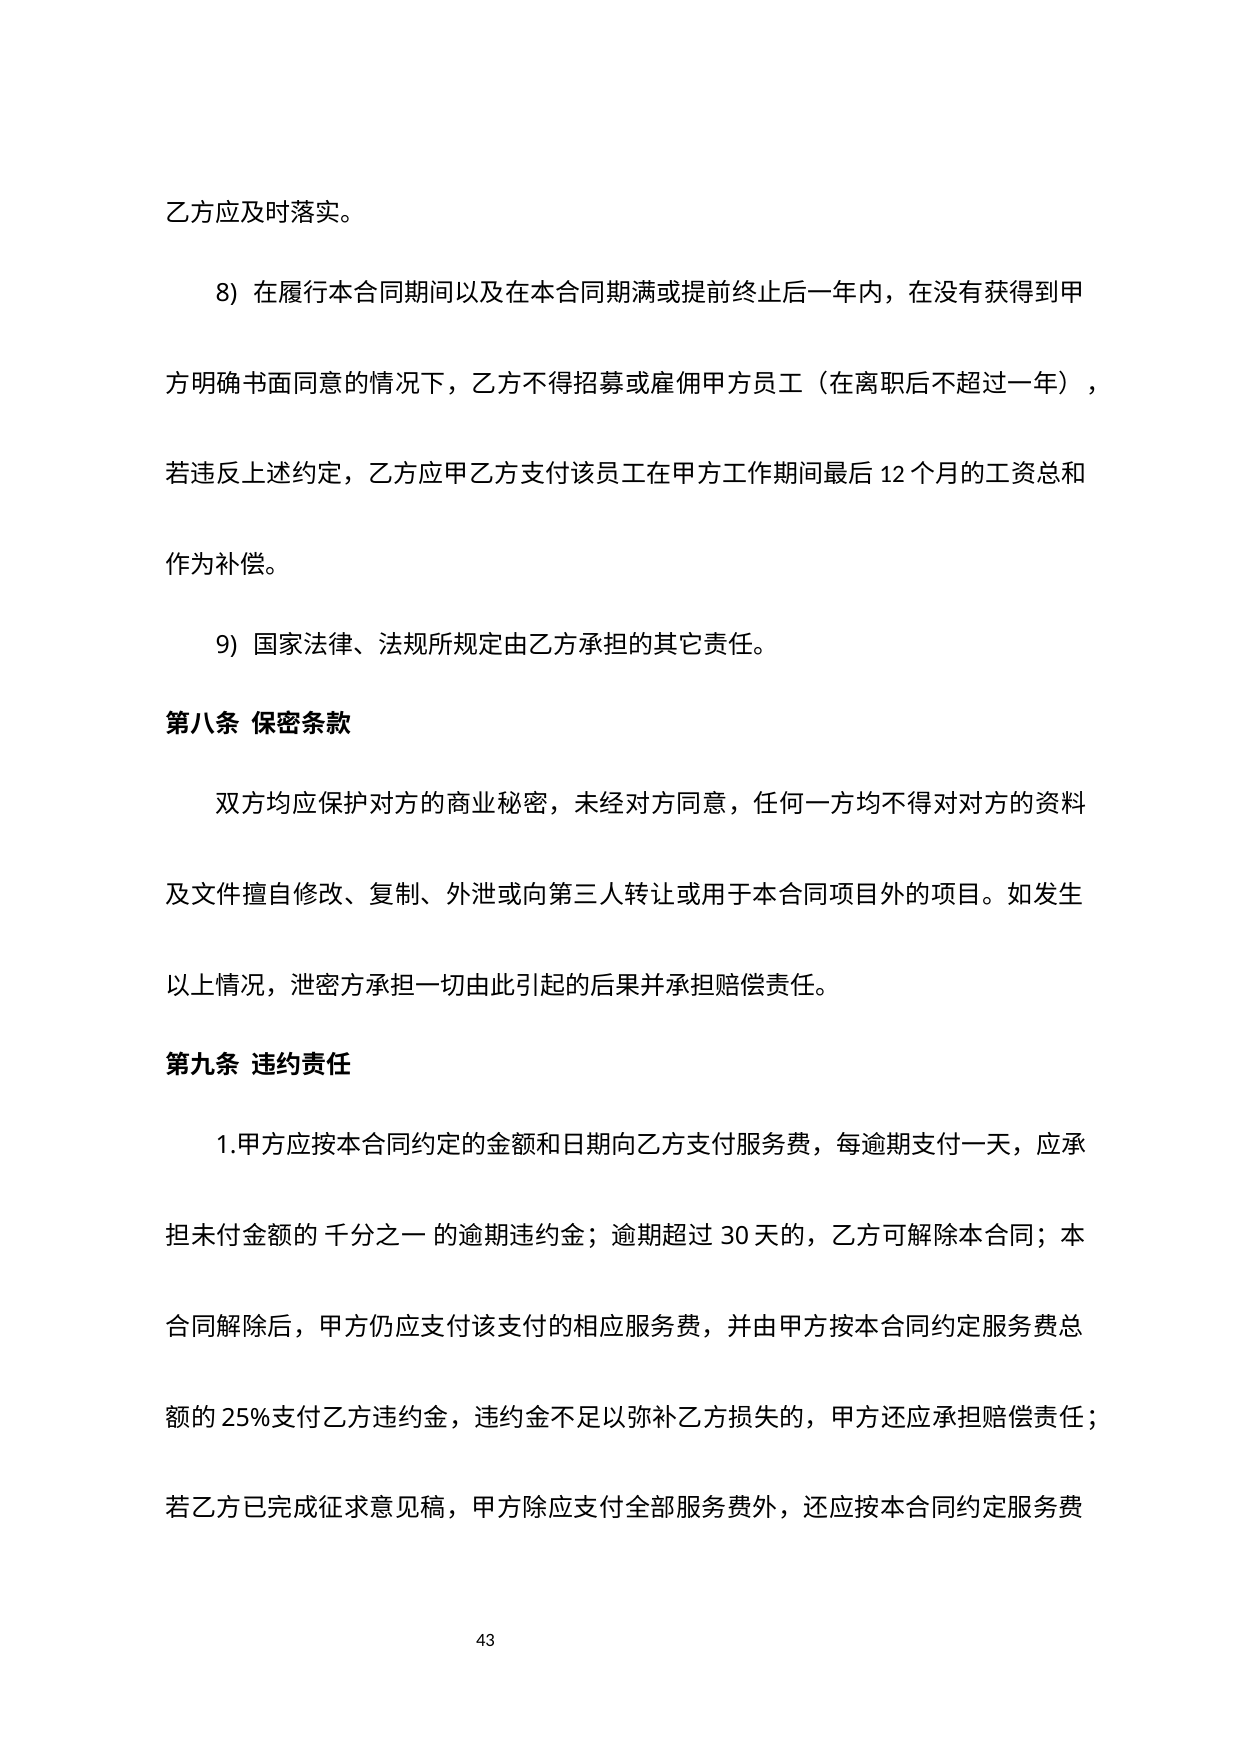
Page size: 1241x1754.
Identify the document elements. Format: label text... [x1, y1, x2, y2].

list 在履行本合同期间以及在本合同期满或提前终止后一年内，在没有获得到甲方明确书面同意的情况下，乙方不得招募或雇佣甲方员工（在离职后不超过一年），若违反上述约定，乙方应甲乙方支付该员工在甲方工作期间最后12个月的工资总和作为补偿。 [165, 258, 1087, 596]
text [165, 1110, 1087, 1538]
subtitle 第八条 保密条款 [165, 689, 1087, 754]
text 双方均应保护对方的商业秘密，未经对方同意，任何一方均不得对对方的资料及文件擅自修改、复制、外泄或向第三人转让或用于本合同项目外的项目。如发生以上情况，泄密方承担一切由此引起的后果并承担赔偿责任。 [165, 769, 1087, 1016]
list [165, 178, 1087, 243]
subtitle 第九条 违约责任 [165, 1030, 1087, 1095]
list 国家法律、法规所规定由乙方承担的其它责任。 [165, 610, 1087, 675]
